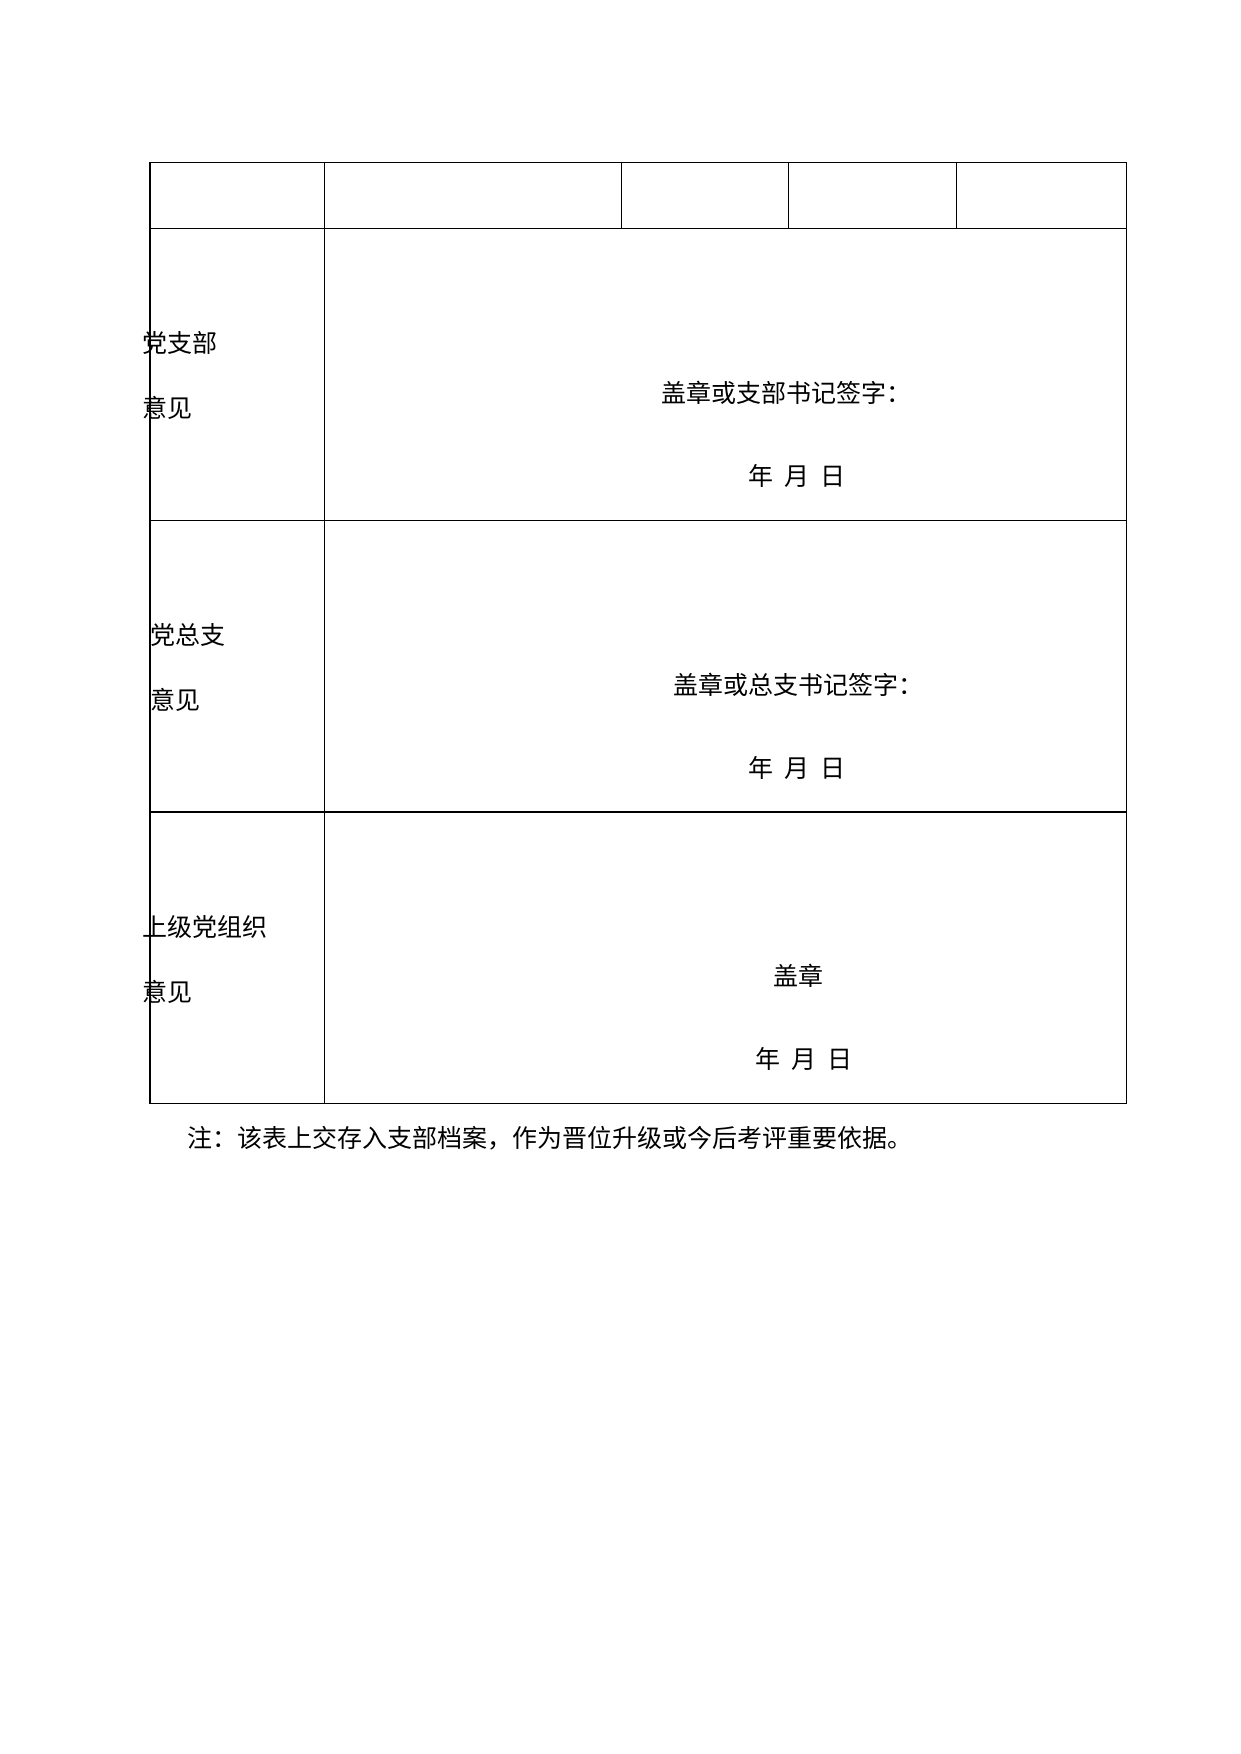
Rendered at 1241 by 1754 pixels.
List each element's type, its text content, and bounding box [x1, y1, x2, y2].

table_cell 党支部 意见 [151, 229, 324, 520]
table_cell 上级党组织 意见 [151, 813, 324, 1103]
table_cell 盖章或支部书记签字： 年 月 日 [325, 229, 1126, 520]
table_cell 盖章或总支书记签字： 年 月 日 [325, 521, 1126, 811]
table_cell 盖章 年 月 日 [325, 813, 1126, 1103]
table_cell 党总支 意见 [151, 521, 324, 811]
table_cell [789, 163, 956, 228]
table_cell [957, 163, 1126, 228]
table_cell [622, 163, 788, 228]
table_cell [325, 163, 621, 228]
text 注：该表上交存入支部档案，作为晋位升级或今后考评重要依据。 [187, 1104, 1053, 1169]
